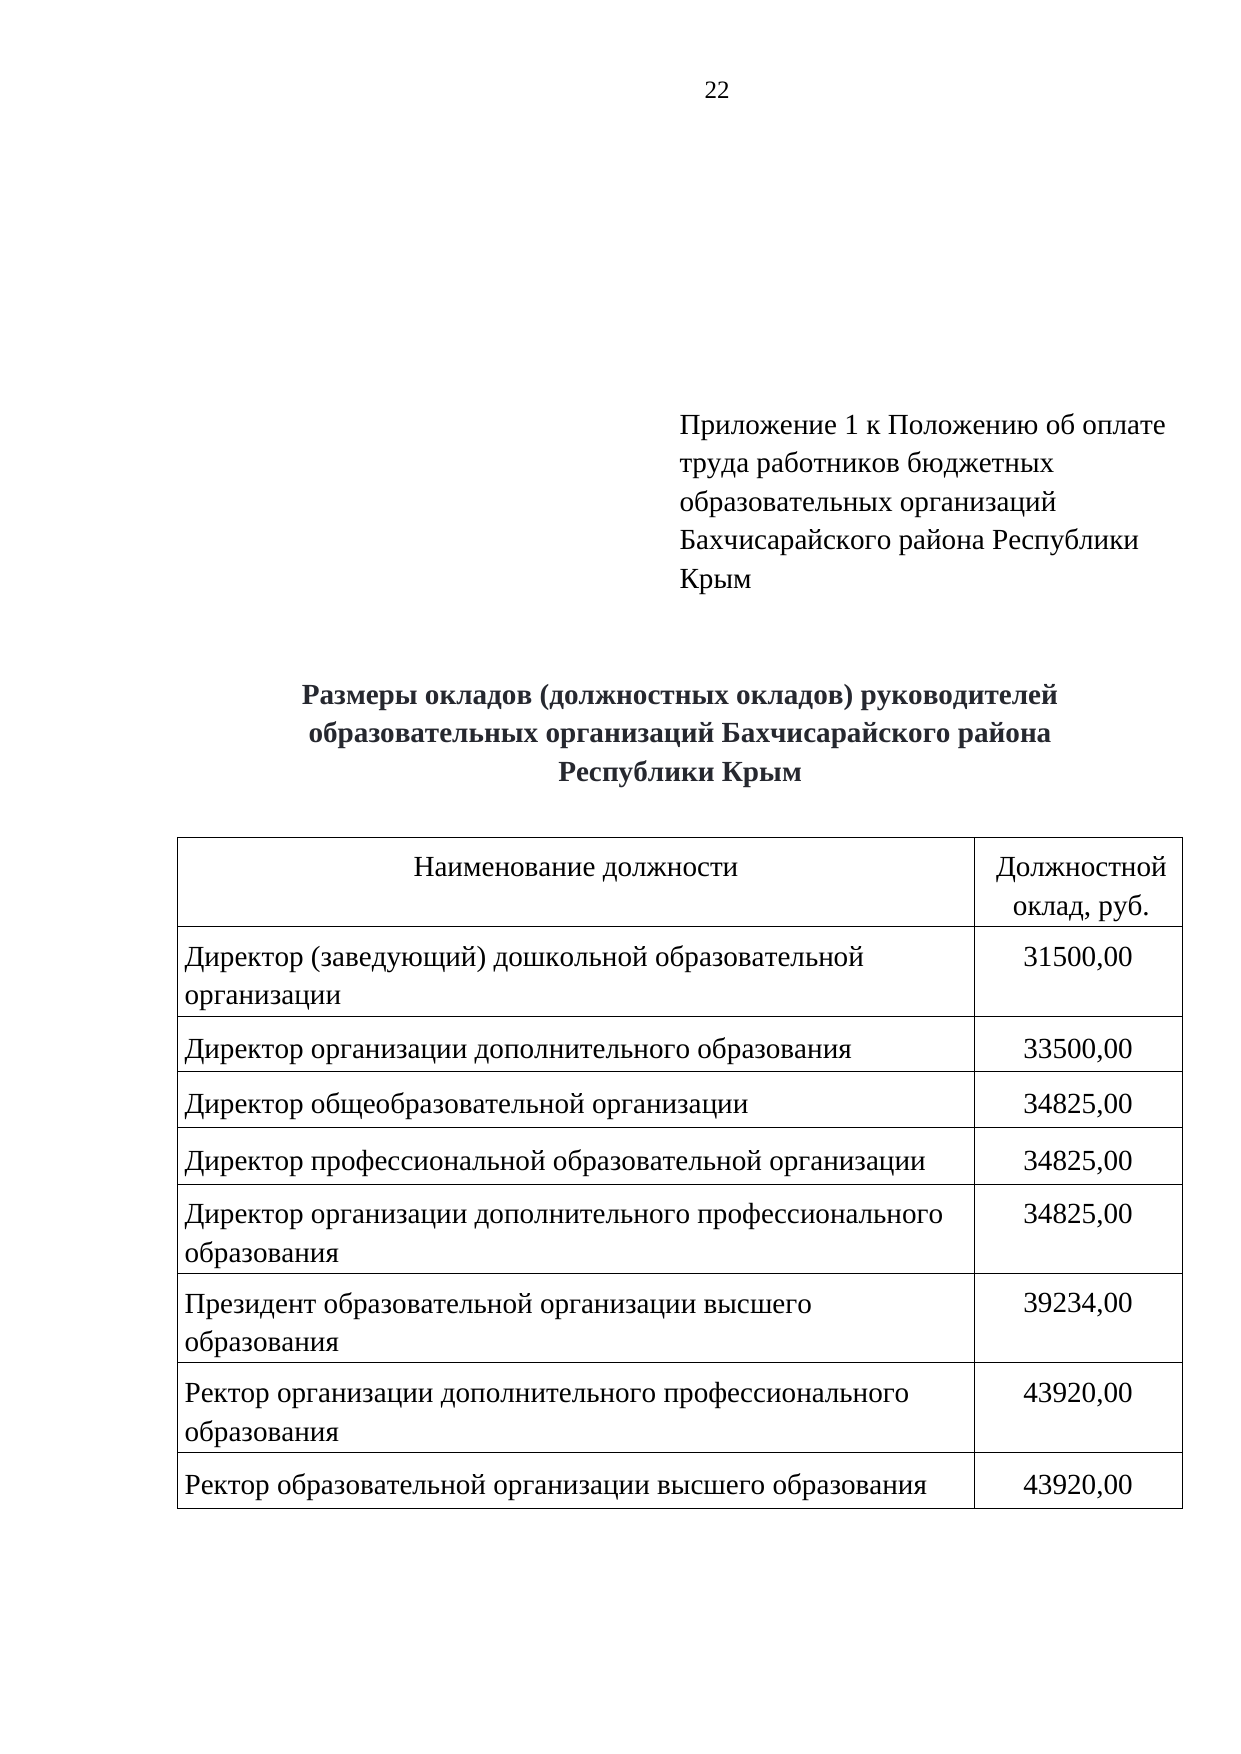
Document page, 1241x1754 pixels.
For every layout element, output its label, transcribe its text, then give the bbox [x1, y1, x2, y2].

table_header Наименование должности [178, 838, 974, 926]
subtitle Размеры окладов (должностных окладов) руководителей образовательных организаций Бахчисарайского района Республики Крым [230, 677, 1129, 787]
table_cell Директор организации дополнительного профессионального образования [178, 1185, 974, 1273]
table_cell 43920,00 [975, 1453, 1182, 1508]
table_cell Директор организации дополнительного образования [178, 1017, 974, 1071]
table_header Должностной оклад, руб. [975, 838, 1182, 926]
table_cell 34825,00 [975, 1185, 1182, 1273]
table_cell 43920,00 [975, 1363, 1182, 1452]
table_cell Ректор образовательной организации высшего образования [178, 1453, 974, 1508]
table_cell Директор (заведующий) дошкольной образовательной организации [178, 927, 974, 1016]
table_cell 31500,00 [975, 927, 1182, 1016]
table_cell 34825,00 [975, 1128, 1182, 1183]
text Приложение 1 к Положению об оплате труда работников бюджетных образовательных организаций Бахчисарайского района Республики Крым [679, 407, 1182, 594]
table_cell Президент образовательной организации высшего образования [178, 1274, 974, 1362]
table_cell Директор профессиональной образовательной организации [178, 1128, 974, 1183]
table_cell 34825,00 [975, 1072, 1182, 1127]
table_cell Ректор организации дополнительного профессионального образования [178, 1363, 974, 1452]
table_cell 33500,00 [975, 1017, 1182, 1071]
table_cell 39234,00 [975, 1274, 1182, 1362]
table_cell Директор общеобразовательной организации [178, 1072, 974, 1127]
